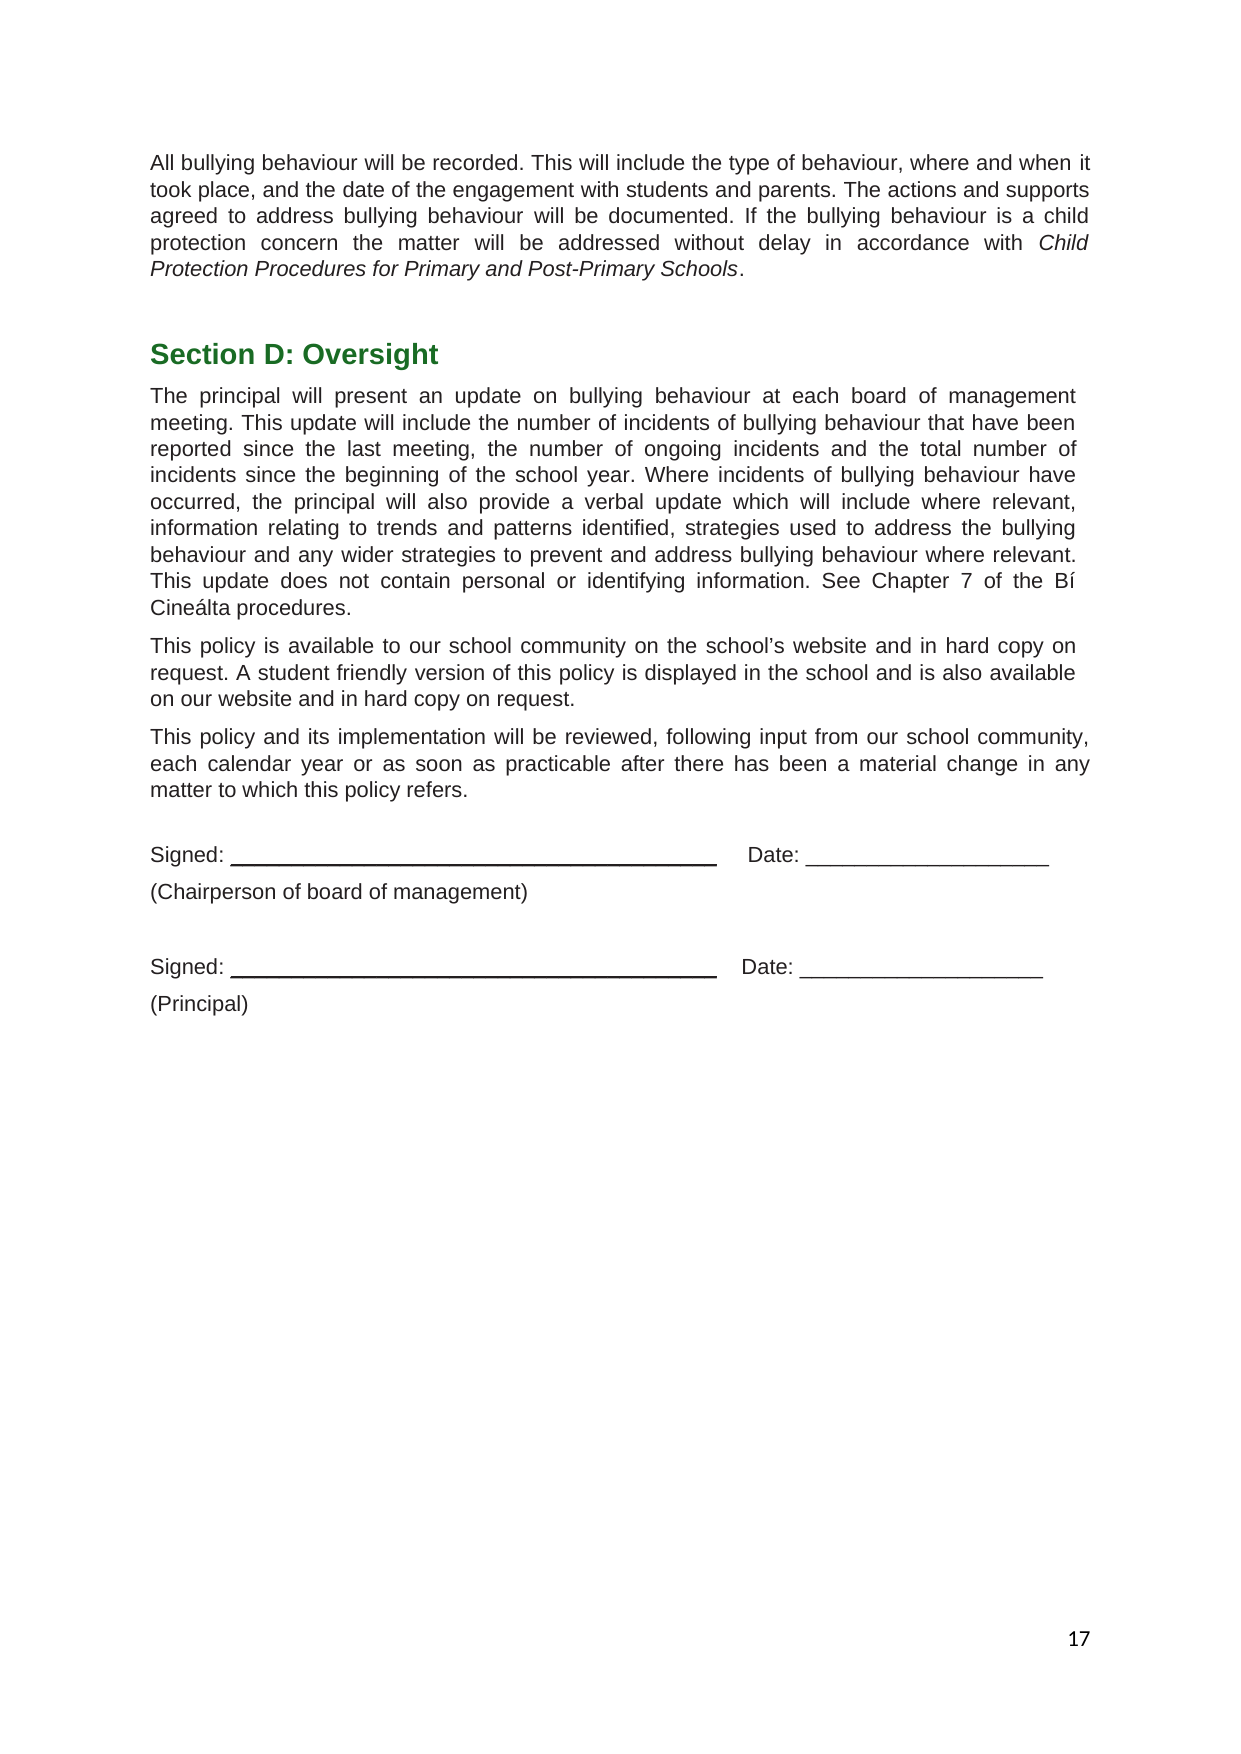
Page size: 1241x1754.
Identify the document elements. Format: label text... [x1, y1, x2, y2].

text This policy is available to our school community on the school’s website and in hard copy on request. A student friendly version of this policy is displayed in the school and is also available on our website and in hard copy on request. [150, 633, 1077, 711]
subtitle Section D: Oversight [150, 340, 995, 370]
text The principal will present an update on bullying behaviour at each board of management meeting. This update will include the number of incidents of bullying behaviour that have been reported since the last meeting, the number of ongoing incidents and the total number of incidents since the beginning of the school year. Where incidents of bullying behaviour have occurred, the principal will also provide a verbal update which will include where relevant, information relating to trends and patterns identified, strategies used to address the bullying behaviour and any wider strategies to prevent and address bullying behaviour where relevant. This update does not contain personal or identifying information. See Chapter 7 of the Bí Cineálta procedures. [150, 383, 1077, 620]
text Signed: ________________________________________ Date: ____________________ (Principal) [150, 954, 1076, 1016]
text All bullying behaviour will be recorded. This will include the type of behaviour, where and when it took place, and the date of the engagement with students and parents. The actions and supports agreed to address bullying behaviour will be documented. If the bullying behaviour is a child protection concern the matter will be addressed without delay in accordance with Child Protection Procedures for Primary and Post-Primary Schools. [150, 150, 1090, 281]
text This policy and its implementation will be reviewed, following input from our school community, each calendar year or as soon as practicable after there has been a material change in any matter to which this policy refers. [150, 724, 1090, 802]
text Signed: ________________________________________ Date: ____________________ (Chairperson of board of management) [150, 842, 1076, 904]
